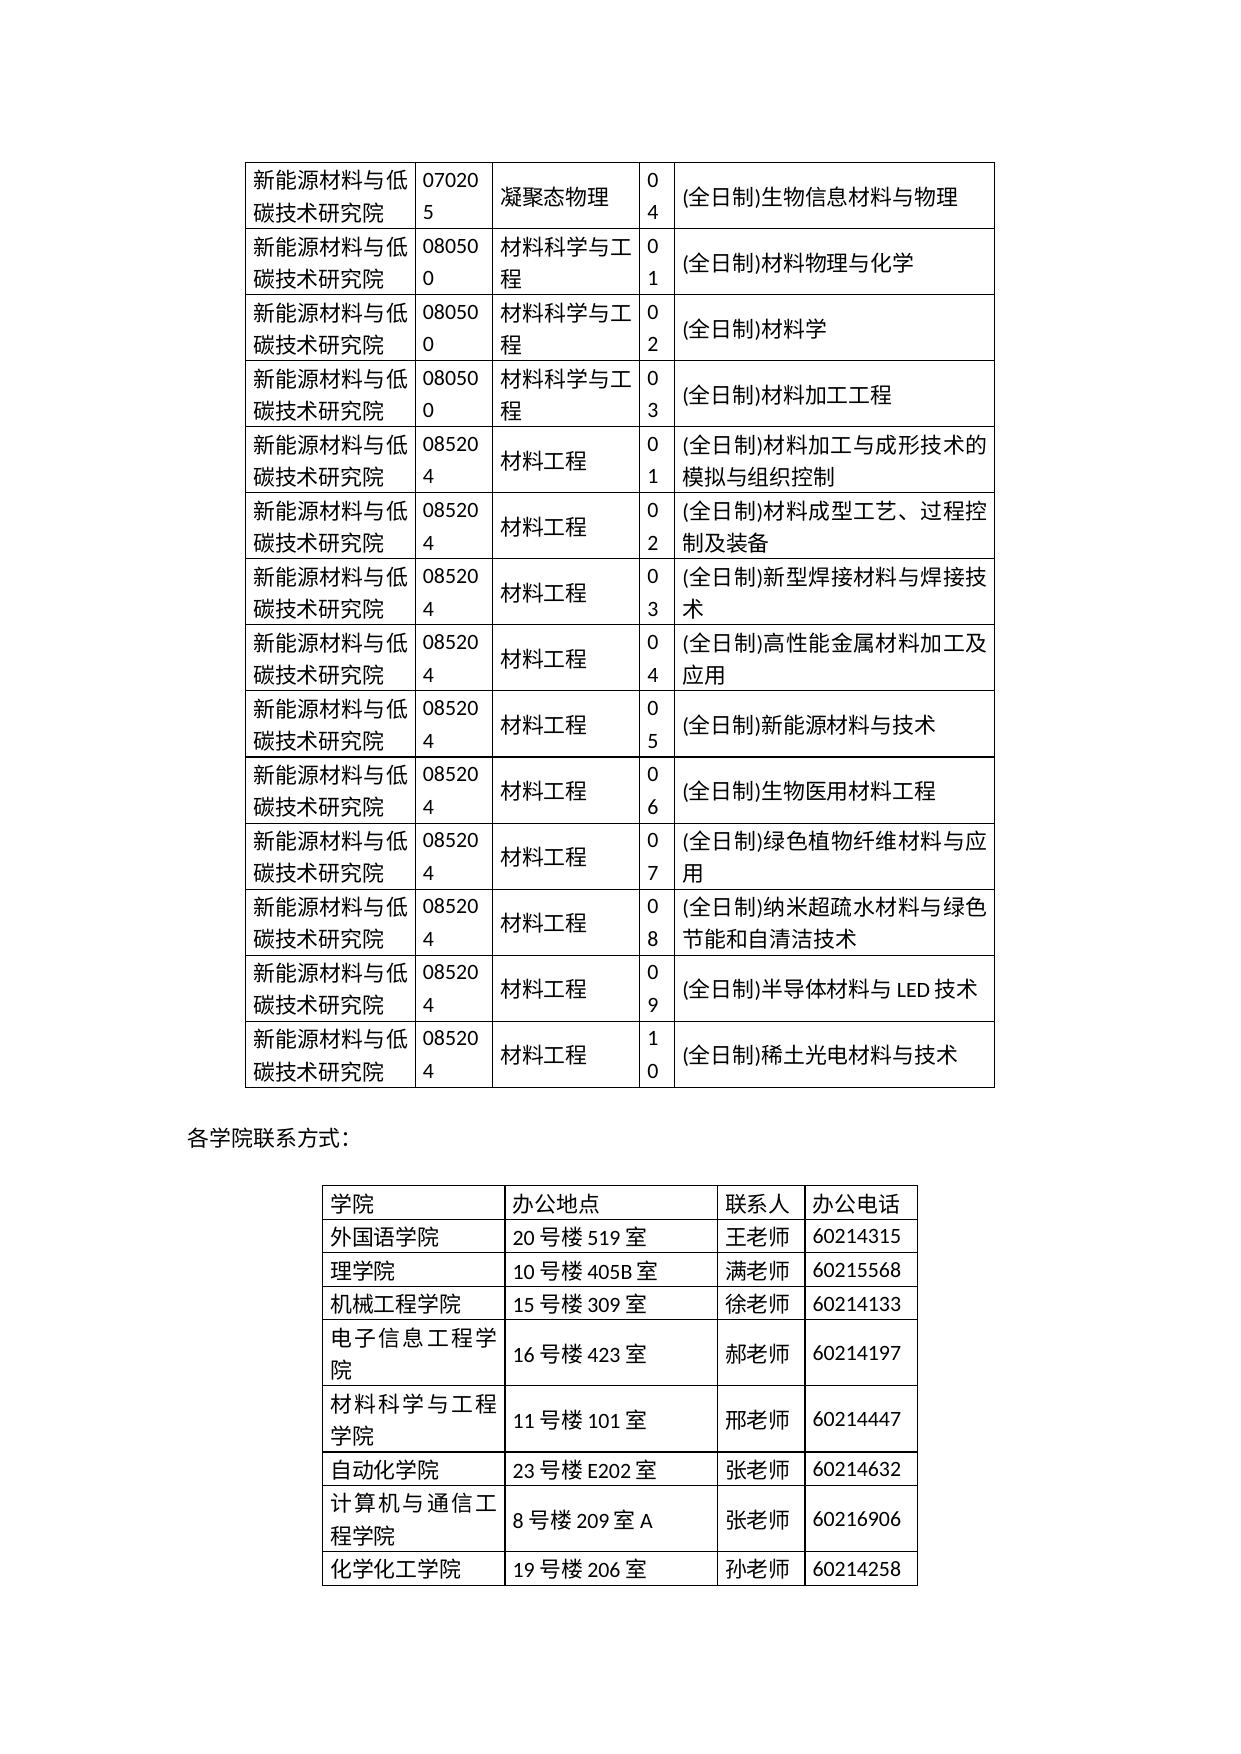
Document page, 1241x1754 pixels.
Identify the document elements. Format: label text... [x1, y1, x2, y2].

table_cell 06 [640, 758, 674, 822]
table_cell 新能源材料与低碳技术研究院 [246, 229, 415, 294]
table_cell 085204 [416, 956, 492, 1021]
table_cell 085204 [416, 824, 492, 888]
table_cell 085204 [416, 1022, 492, 1087]
table_cell 01 [640, 427, 674, 492]
table_cell 新能源材料与低碳技术研究院 [246, 559, 415, 624]
table_cell (全日制)纳米超疏水材料与绿色节能和自清洁技术 [675, 890, 994, 954]
table_header 办公电话 [806, 1186, 917, 1219]
table_cell 新能源材料与低碳技术研究院 [246, 163, 415, 228]
text 各学院联系方式： [187, 1120, 1053, 1153]
table_cell 15号楼309室 [506, 1287, 717, 1319]
table_cell (全日制)生物医用材料工程 [675, 758, 994, 822]
table_header 联系人 [718, 1186, 804, 1219]
table_cell 新能源材料与低碳技术研究院 [246, 1022, 415, 1087]
table_cell 材料工程 [493, 758, 639, 822]
table_cell 材料工程 [493, 956, 639, 1021]
table_cell 02 [640, 295, 674, 360]
table_cell 材料工程 [493, 559, 639, 624]
table_cell 085204 [416, 890, 492, 954]
table_cell 新能源材料与低碳技术研究院 [246, 295, 415, 360]
table_cell 11号楼101室 [506, 1386, 717, 1451]
table_cell 材料工程 [493, 824, 639, 888]
table_cell 孙老师 [718, 1552, 804, 1584]
table_cell 07 [640, 824, 674, 888]
table_cell 外国语学院 [323, 1220, 504, 1252]
table_cell 20号楼519室 [506, 1220, 717, 1252]
table_cell 郝老师 [718, 1320, 804, 1385]
table_cell 张老师 [718, 1453, 804, 1485]
table_header 学院 [323, 1186, 504, 1219]
table_cell (全日制)稀土光电材料与技术 [675, 1022, 994, 1087]
table_cell (全日制)材料学 [675, 295, 994, 360]
table_cell (全日制)材料加工工程 [675, 361, 994, 426]
table_cell 材料科学与工程 [493, 361, 639, 426]
table_cell 张老师 [718, 1486, 804, 1551]
table_cell (全日制)绿色植物纤维材料与应用 [675, 824, 994, 888]
table_cell 03 [640, 361, 674, 426]
table_cell (全日制)新能源材料与技术 [675, 691, 994, 756]
table_cell 计算机与通信工程学院 [323, 1486, 504, 1551]
table_cell 60214197 [806, 1320, 917, 1385]
table_cell 04 [640, 625, 674, 690]
table_cell 材料工程 [493, 625, 639, 690]
table_cell 080500 [416, 229, 492, 294]
table_cell 满老师 [718, 1253, 804, 1286]
table_cell 08 [640, 890, 674, 954]
table_cell 60216906 [806, 1486, 917, 1551]
table_cell (全日制)高性能金属材料加工及应用 [675, 625, 994, 690]
table_cell 085204 [416, 427, 492, 492]
table_cell 理学院 [323, 1253, 504, 1286]
table_cell 02 [640, 493, 674, 558]
table_cell 新能源材料与低碳技术研究院 [246, 361, 415, 426]
table_cell 60214258 [806, 1552, 917, 1584]
table_cell 080500 [416, 295, 492, 360]
table_cell 材料工程 [493, 691, 639, 756]
table_cell 新能源材料与低碳技术研究院 [246, 493, 415, 558]
table_cell 新能源材料与低碳技术研究院 [246, 691, 415, 756]
table_cell (全日制)材料加工与成形技术的模拟与组织控制 [675, 427, 994, 492]
table_cell 电子信息工程学院 [323, 1320, 504, 1385]
table_cell 60214632 [806, 1453, 917, 1485]
table_cell 新能源材料与低碳技术研究院 [246, 824, 415, 888]
table_cell 05 [640, 691, 674, 756]
table_cell 085204 [416, 691, 492, 756]
table_cell 自动化学院 [323, 1453, 504, 1485]
table_cell 材料工程 [493, 1022, 639, 1087]
table_cell 新能源材料与低碳技术研究院 [246, 890, 415, 954]
table_cell 080500 [416, 361, 492, 426]
table_cell 化学化工学院 [323, 1552, 504, 1584]
table_cell 新能源材料与低碳技术研究院 [246, 625, 415, 690]
table_cell 60214447 [806, 1386, 917, 1451]
table_cell 新能源材料与低碳技术研究院 [246, 427, 415, 492]
table_cell 徐老师 [718, 1287, 804, 1319]
table_cell (全日制)材料成型工艺、过程控制及装备 [675, 493, 994, 558]
table_cell 085204 [416, 493, 492, 558]
table_cell 23号楼E202室 [506, 1453, 717, 1485]
table_cell 材料工程 [493, 427, 639, 492]
table_cell 01 [640, 229, 674, 294]
table_cell 10 [640, 1022, 674, 1087]
table_cell 085204 [416, 758, 492, 822]
table_cell 8号楼209室A [506, 1486, 717, 1551]
table_header 办公地点 [506, 1186, 717, 1219]
table_cell 60214133 [806, 1287, 917, 1319]
table_cell 19号楼206室 [506, 1552, 717, 1584]
table_cell (全日制)材料物理与化学 [675, 229, 994, 294]
table_cell 085204 [416, 559, 492, 624]
table_cell 070205 [416, 163, 492, 228]
table_cell (全日制)新型焊接材料与焊接技术 [675, 559, 994, 624]
table_cell 材料工程 [493, 493, 639, 558]
table_cell (全日制)生物信息材料与物理 [675, 163, 994, 228]
table_cell 材料科学与工程 [493, 229, 639, 294]
table_cell 04 [640, 163, 674, 228]
table_cell 10号楼405B室 [506, 1253, 717, 1286]
table_cell 60214315 [806, 1220, 917, 1252]
table_cell (全日制)半导体材料与LED技术 [675, 956, 994, 1021]
table_cell 邢老师 [718, 1386, 804, 1451]
table_cell 材料科学与工程学院 [323, 1386, 504, 1451]
table_cell 60215568 [806, 1253, 917, 1286]
table_cell 材料工程 [493, 890, 639, 954]
table_cell 03 [640, 559, 674, 624]
table_cell 机械工程学院 [323, 1287, 504, 1319]
table_cell 王老师 [718, 1220, 804, 1252]
table_cell 085204 [416, 625, 492, 690]
table_cell 材料科学与工程 [493, 295, 639, 360]
table_cell 新能源材料与低碳技术研究院 [246, 758, 415, 822]
table_cell 新能源材料与低碳技术研究院 [246, 956, 415, 1021]
table_cell 09 [640, 956, 674, 1021]
table_cell 16号楼423室 [506, 1320, 717, 1385]
table_cell 凝聚态物理 [493, 163, 639, 228]
